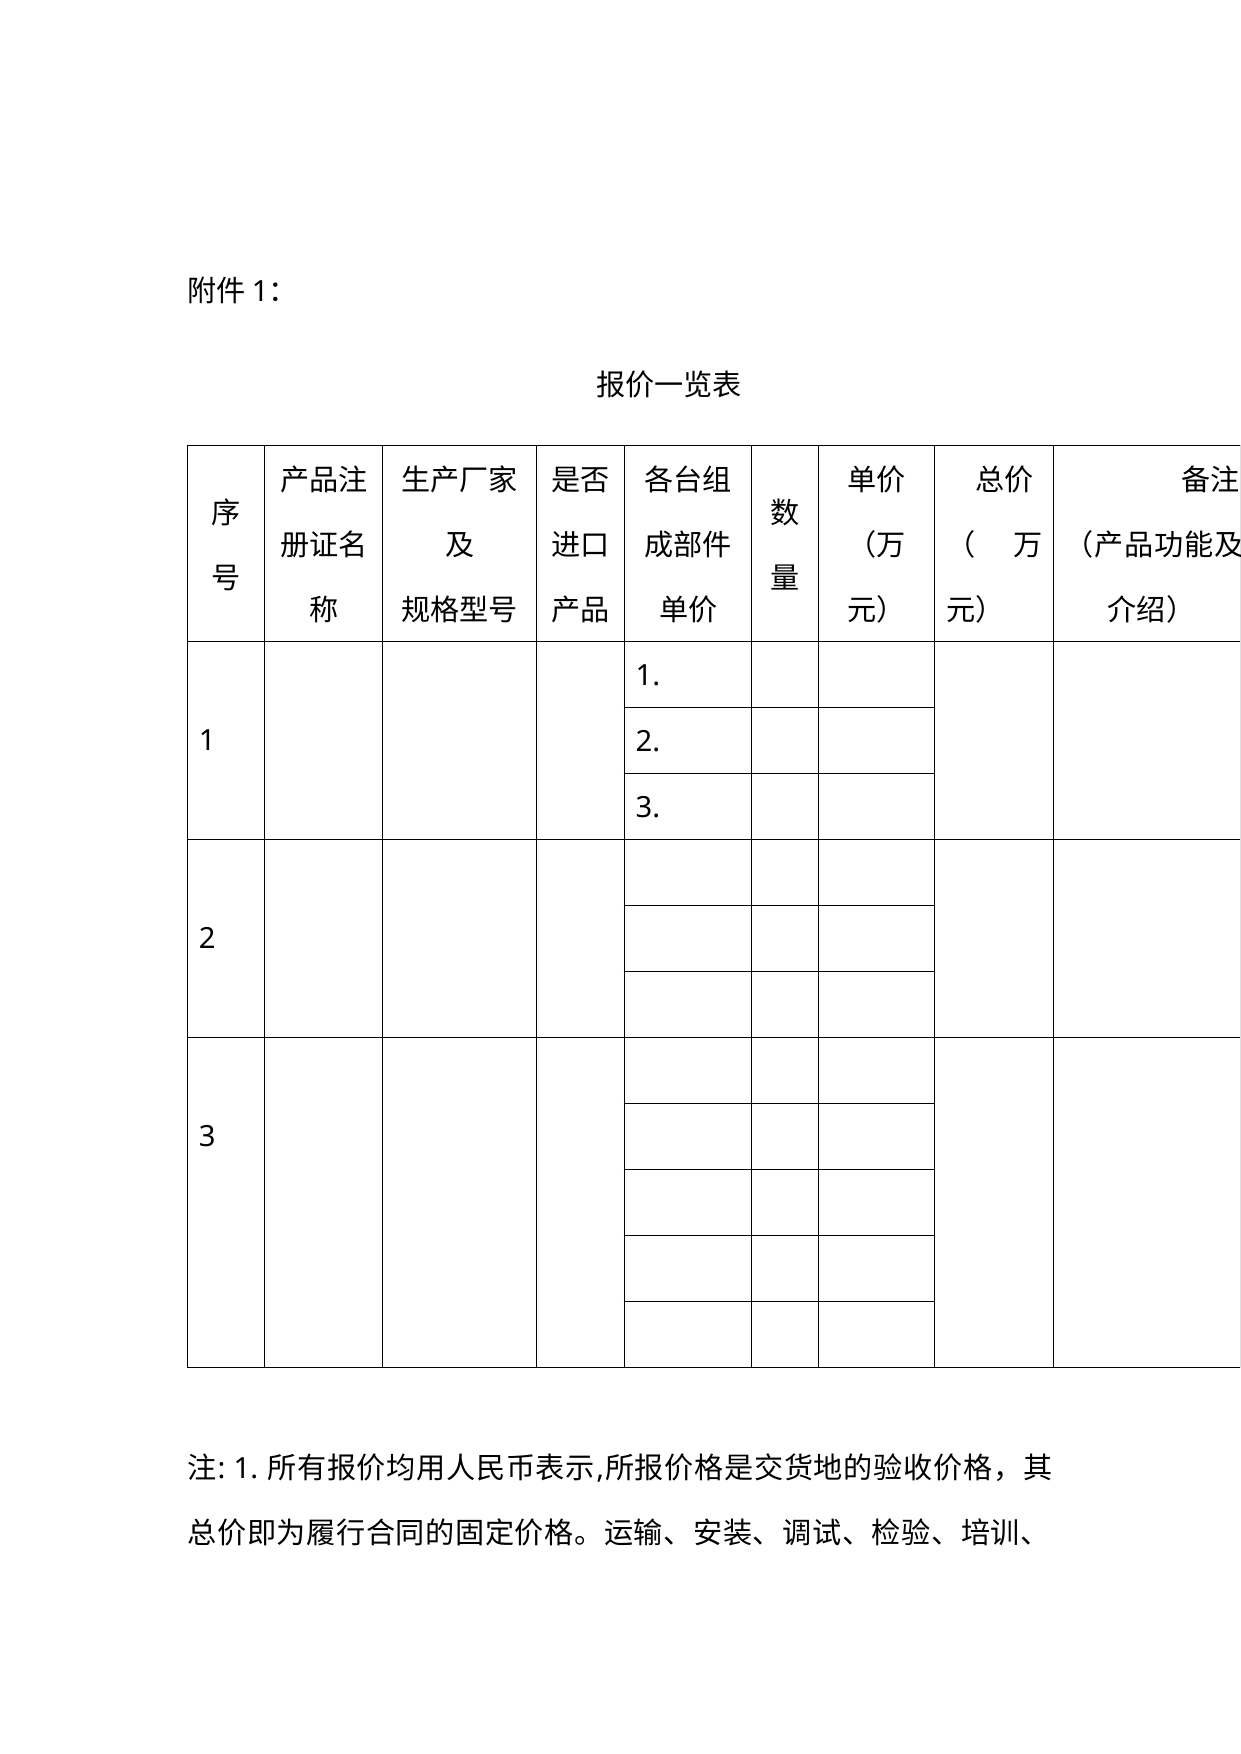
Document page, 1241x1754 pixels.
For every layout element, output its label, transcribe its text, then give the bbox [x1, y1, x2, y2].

table_cell [819, 708, 934, 773]
table_cell [819, 840, 934, 905]
table_header 单价 （万元） [819, 446, 934, 641]
table_cell [752, 1302, 818, 1367]
table_cell [537, 840, 624, 1037]
table_cell [819, 1038, 934, 1103]
table_header 产品注册证名称 [265, 446, 382, 641]
table_cell [819, 642, 934, 707]
table_cell [1054, 642, 1240, 839]
table_cell [819, 1302, 934, 1367]
table_cell [819, 906, 934, 971]
table_cell 1 [188, 642, 264, 839]
table_header 是否 进口产品 [537, 446, 624, 641]
table_cell [752, 774, 818, 839]
table_cell 2 [188, 840, 264, 1037]
table_cell [537, 642, 624, 839]
table_cell 1. [625, 642, 751, 707]
table_cell [752, 708, 818, 773]
table_cell [752, 1038, 818, 1103]
table_cell [625, 1104, 751, 1169]
table_cell [625, 1236, 751, 1301]
table_cell 3. [625, 774, 751, 839]
table_cell [265, 1038, 382, 1367]
table_cell [265, 642, 382, 839]
table_cell [537, 1038, 624, 1367]
table_cell [819, 1104, 934, 1169]
table_cell [625, 906, 751, 971]
table_cell [625, 1170, 751, 1235]
table_header 各台组成部件单价 [625, 446, 751, 641]
table_cell [625, 1302, 751, 1367]
table_cell [625, 1038, 751, 1103]
table_cell 2. [625, 708, 751, 773]
text 附件1： [187, 256, 1053, 321]
table_cell [625, 972, 751, 1037]
table_cell [752, 972, 818, 1037]
table_cell [1054, 840, 1240, 1037]
table_cell [819, 1170, 934, 1235]
table_cell [1054, 1038, 1240, 1367]
table_cell [265, 840, 382, 1037]
table_cell [752, 1104, 818, 1169]
table_cell [819, 1236, 934, 1301]
table_cell [935, 1038, 1053, 1367]
table_cell 3 [188, 1038, 264, 1367]
table_cell [383, 642, 536, 839]
table_cell [383, 1038, 536, 1367]
table_cell [935, 840, 1053, 1037]
table_cell [819, 774, 934, 839]
table_header 生产厂家及 规格型号 [383, 446, 536, 641]
table_cell [383, 840, 536, 1037]
table_cell [752, 642, 818, 707]
text 报价一览表 [187, 350, 1053, 415]
table_header 序号 [188, 446, 264, 641]
table_cell [819, 972, 934, 1037]
table_cell [752, 1170, 818, 1235]
table_cell [752, 1236, 818, 1301]
table_cell [935, 642, 1053, 839]
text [187, 1433, 1053, 1563]
table_header 备注 （产品功能及优势介绍） [1054, 446, 1240, 641]
table_cell [752, 906, 818, 971]
table_header 数量 [752, 446, 818, 641]
table_cell [625, 840, 751, 905]
table_header 总价 （万元） [935, 446, 1053, 641]
table_cell [752, 840, 818, 905]
